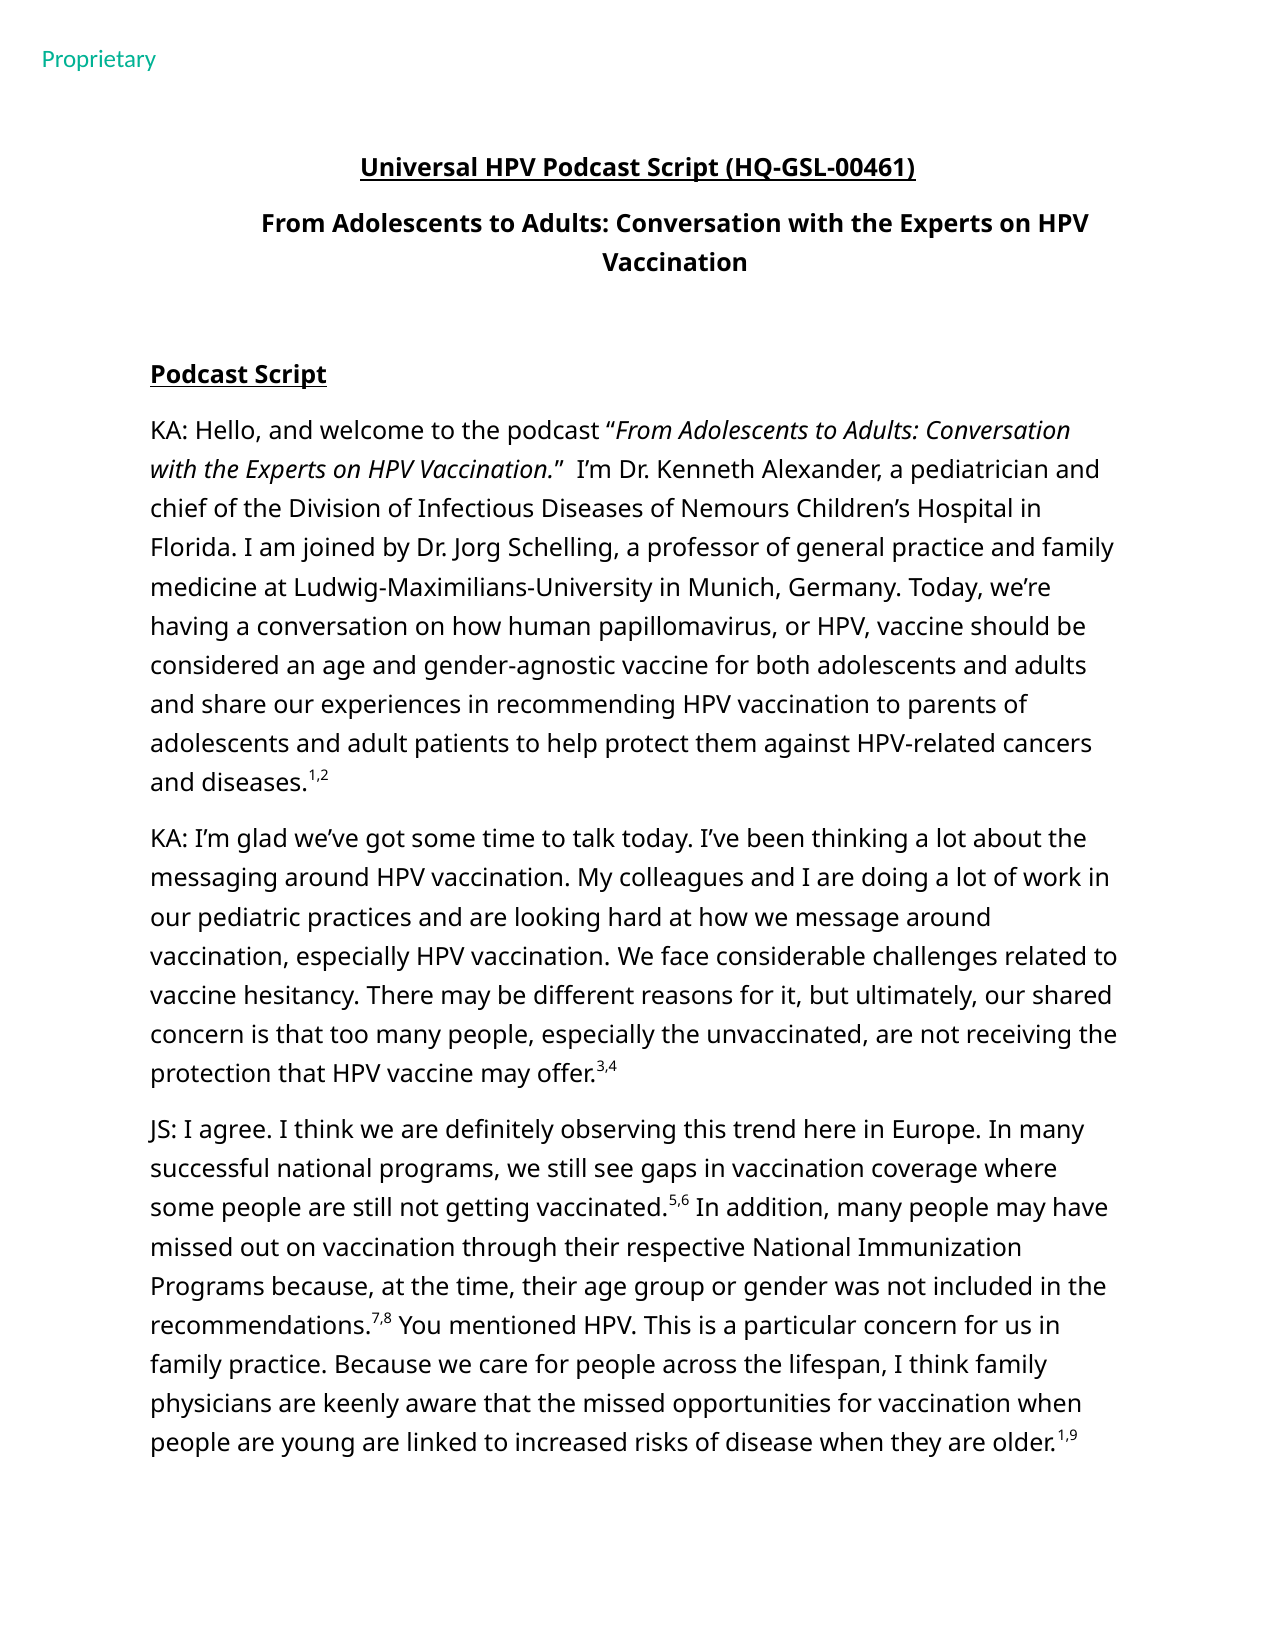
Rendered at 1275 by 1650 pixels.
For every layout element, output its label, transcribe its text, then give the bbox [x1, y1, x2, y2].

text KA: I’m glad we’ve got some time to talk today. I’ve been thinking a lot about the messaging around HPV vaccination. My colleagues and I are doing a lot of work in our pediatric practices and are looking hard at how we message around vaccination, especially HPV vaccination. We face considerable challenges related to vaccine hesitancy. There may be different reasons for it, but ultimately, our shared concern is that too many people, especially the unvaccinated, are not receiving the protection that HPV vaccine may offer.3,4 [150, 821, 1125, 1090]
list From Adolescents to Adults: Conversation with the Experts on HPV Vaccination [225, 206, 1125, 279]
text Podcast Script [150, 357, 1125, 391]
text Universal HPV Podcast Script (HQ-GSL-00461) [150, 150, 1125, 184]
text KA: Hello, and welcome to the podcast “From Adolescents to Adults: Conversation with the Experts on HPV Vaccination.” I’m Dr. Kenneth Alexander, a pediatrician and chief of the Division of Infectious Diseases of Nemours Children’s Hospital in Florida. I am joined by Dr. Jorg Schelling, a professor of general practice and family medicine at Ludwig-Maximilians-University in Munich, Germany. Today, we’re having a conversation on how human papillomavirus, or HPV, vaccine should be considered an age and gender-agnostic vaccine for both adolescents and adults and share our experiences in recommending HPV vaccination to parents of adolescents and adult patients to help protect them against HPV-related cancers and diseases.1,2 [150, 412, 1125, 799]
text JS: I agree. I think we are definitely observing this trend here in Europe. In many successful national programs, we still see gaps in vaccination coverage where some people are still not getting vaccinated.5,6 In addition, many people may have missed out on vaccination through their respective National Immunization Programs because, at the time, their age group or gender was not included in the recommendations.7,8 You mentioned HPV. This is a particular concern for us in family practice. Because we care for people across the lifespan, I think family physicians are keenly aware that the missed opportunities for vaccination when people are young are linked to increased risks of disease when they are older.1,9 [150, 1112, 1125, 1459]
